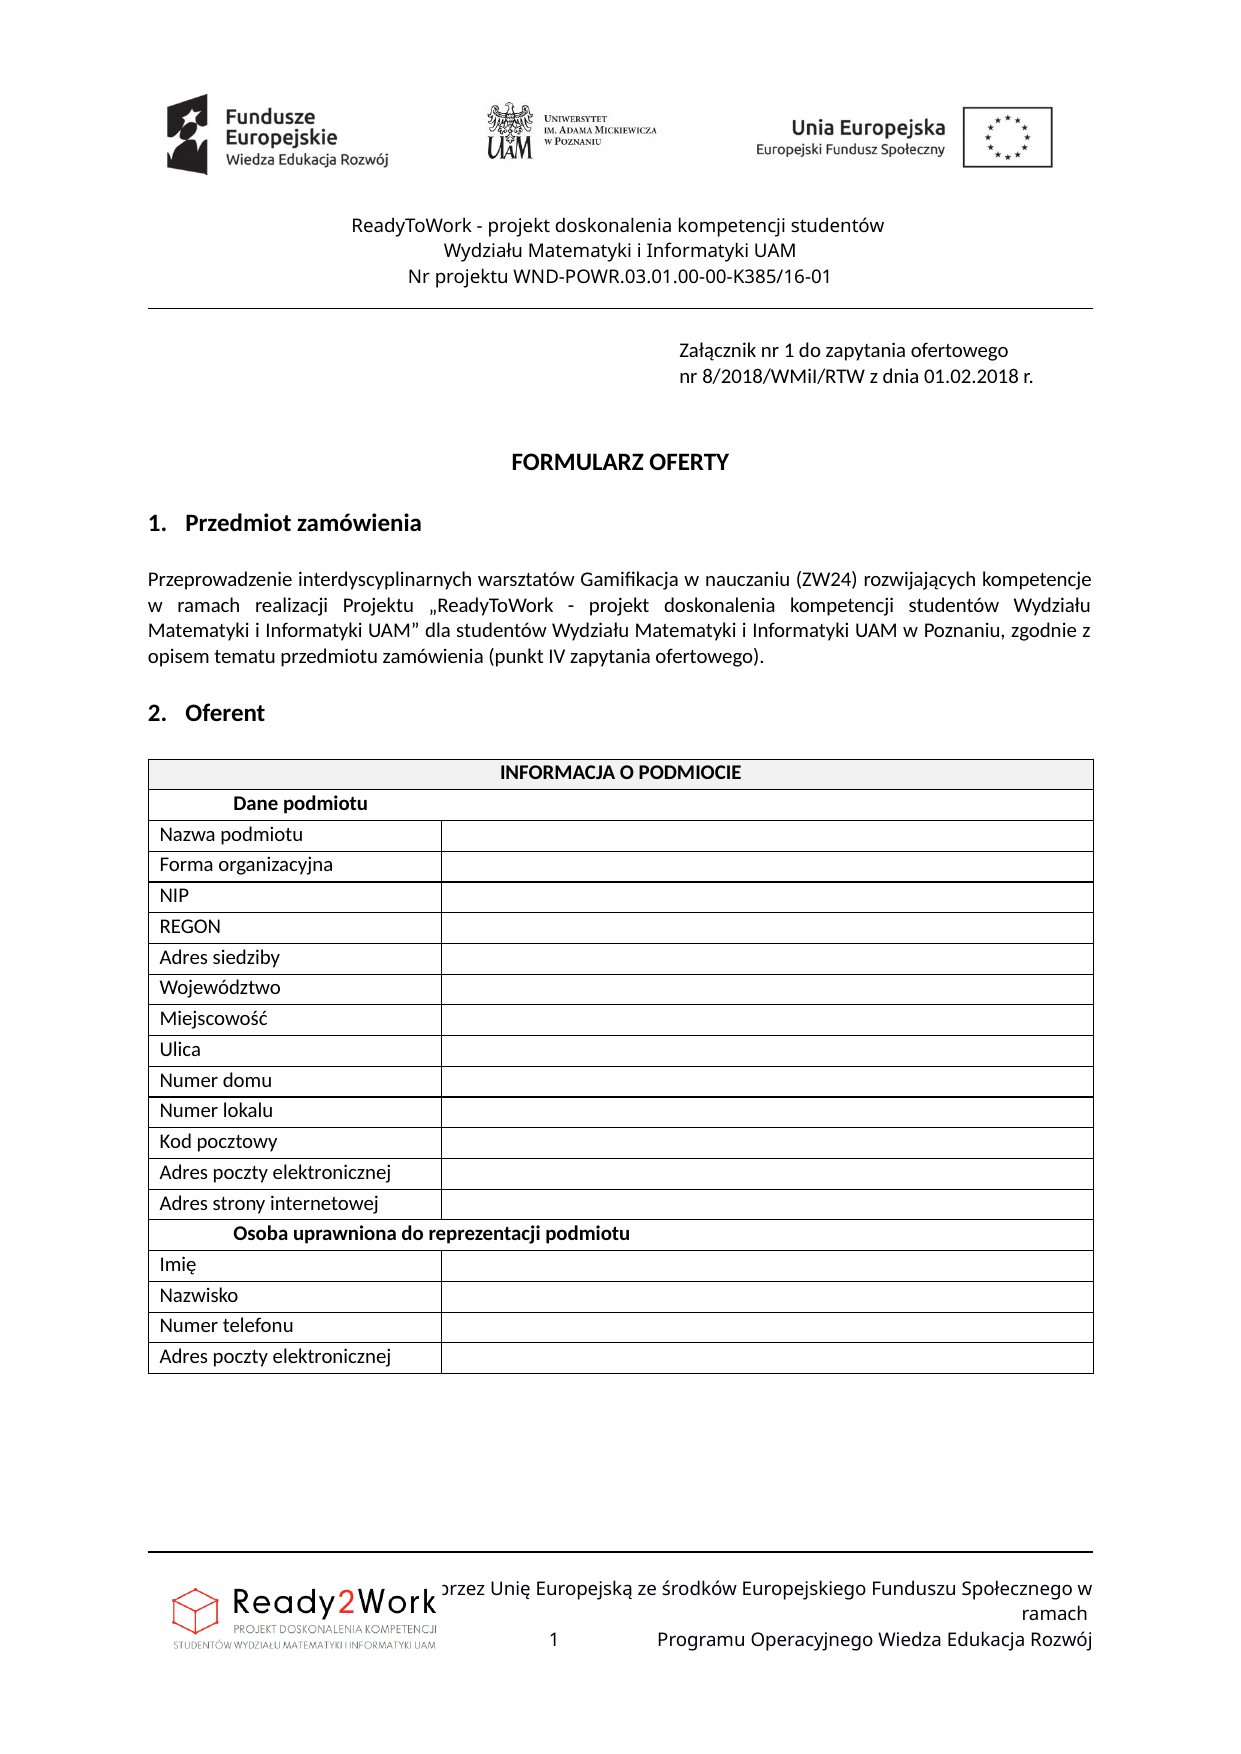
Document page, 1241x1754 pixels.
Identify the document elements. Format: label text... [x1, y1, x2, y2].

table_cell [442, 852, 1093, 881]
table_cell [442, 1190, 1093, 1219]
table_cell NIP [149, 883, 441, 912]
table_cell [442, 1159, 1093, 1189]
table_cell Województwo [149, 975, 441, 1004]
picture [161, 1575, 443, 1657]
table_cell Miejscowość [149, 1005, 441, 1035]
table_cell Dane podmiotu [149, 790, 1093, 820]
text Przeprowadzenie interdyscyplinarnych warsztatów Gamifikacja w nauczaniu (ZW24) rozwijających kompetencje w ramach realizacji Projektu „ReadyToWork - projekt doskonalenia kompetencji studentów Wydziału Matematyki i Informatyki UAM” dla studentów Wydziału Matematyki i Informatyki UAM w Poznaniu, zgodnie z opisem tematu przedmiotu zamówienia (punkt IV zapytania ofertowego). [148, 567, 1093, 668]
text nr 8/2018/WMiI/RTW z dnia 01.02.2018 r. [148, 363, 1093, 388]
table_cell [442, 883, 1093, 912]
table_cell [442, 821, 1093, 851]
table_cell Adres siedziby [149, 944, 441, 973]
table_cell Nazwa podmiotu [149, 821, 441, 851]
list Oferent [148, 697, 1093, 728]
picture [147, 73, 1093, 194]
table_cell Nazwisko [149, 1282, 441, 1312]
table_cell Forma organizacyjna [149, 852, 441, 881]
table_cell [442, 1036, 1093, 1066]
table_cell [442, 1128, 1093, 1158]
table_cell Imię [149, 1251, 441, 1281]
table_cell Adres poczty elektronicznej [149, 1159, 441, 1189]
list Przedmiot zamówienia [148, 507, 1093, 537]
table_cell [442, 1313, 1093, 1342]
table_cell Ulica [149, 1036, 441, 1066]
table_cell Numer telefonu [149, 1313, 441, 1342]
table_cell [442, 1067, 1093, 1096]
table_cell [442, 1282, 1093, 1312]
table_cell Osoba uprawniona do reprezentacji podmiotu [149, 1220, 1093, 1250]
table_cell [442, 1343, 1093, 1373]
table_cell Numer lokalu [149, 1098, 441, 1127]
text Załącznik nr 1 do zapytania ofertowego [148, 337, 1093, 363]
table_cell [442, 1098, 1093, 1127]
text FORMULARZ OFERTY [148, 446, 1093, 476]
table_cell [442, 1005, 1093, 1035]
table_cell Adres poczty elektronicznej [149, 1343, 441, 1373]
table_cell [442, 944, 1093, 973]
table_cell [442, 1251, 1093, 1281]
table_cell [442, 975, 1093, 1004]
table_cell [442, 913, 1093, 943]
table_cell Adres strony internetowej [149, 1190, 441, 1219]
table_cell REGON [149, 913, 441, 943]
table_cell Numer domu [149, 1067, 441, 1096]
table_cell Kod pocztowy [149, 1128, 441, 1158]
table_header INFORMACJA O PODMIOCIE [149, 760, 1093, 789]
